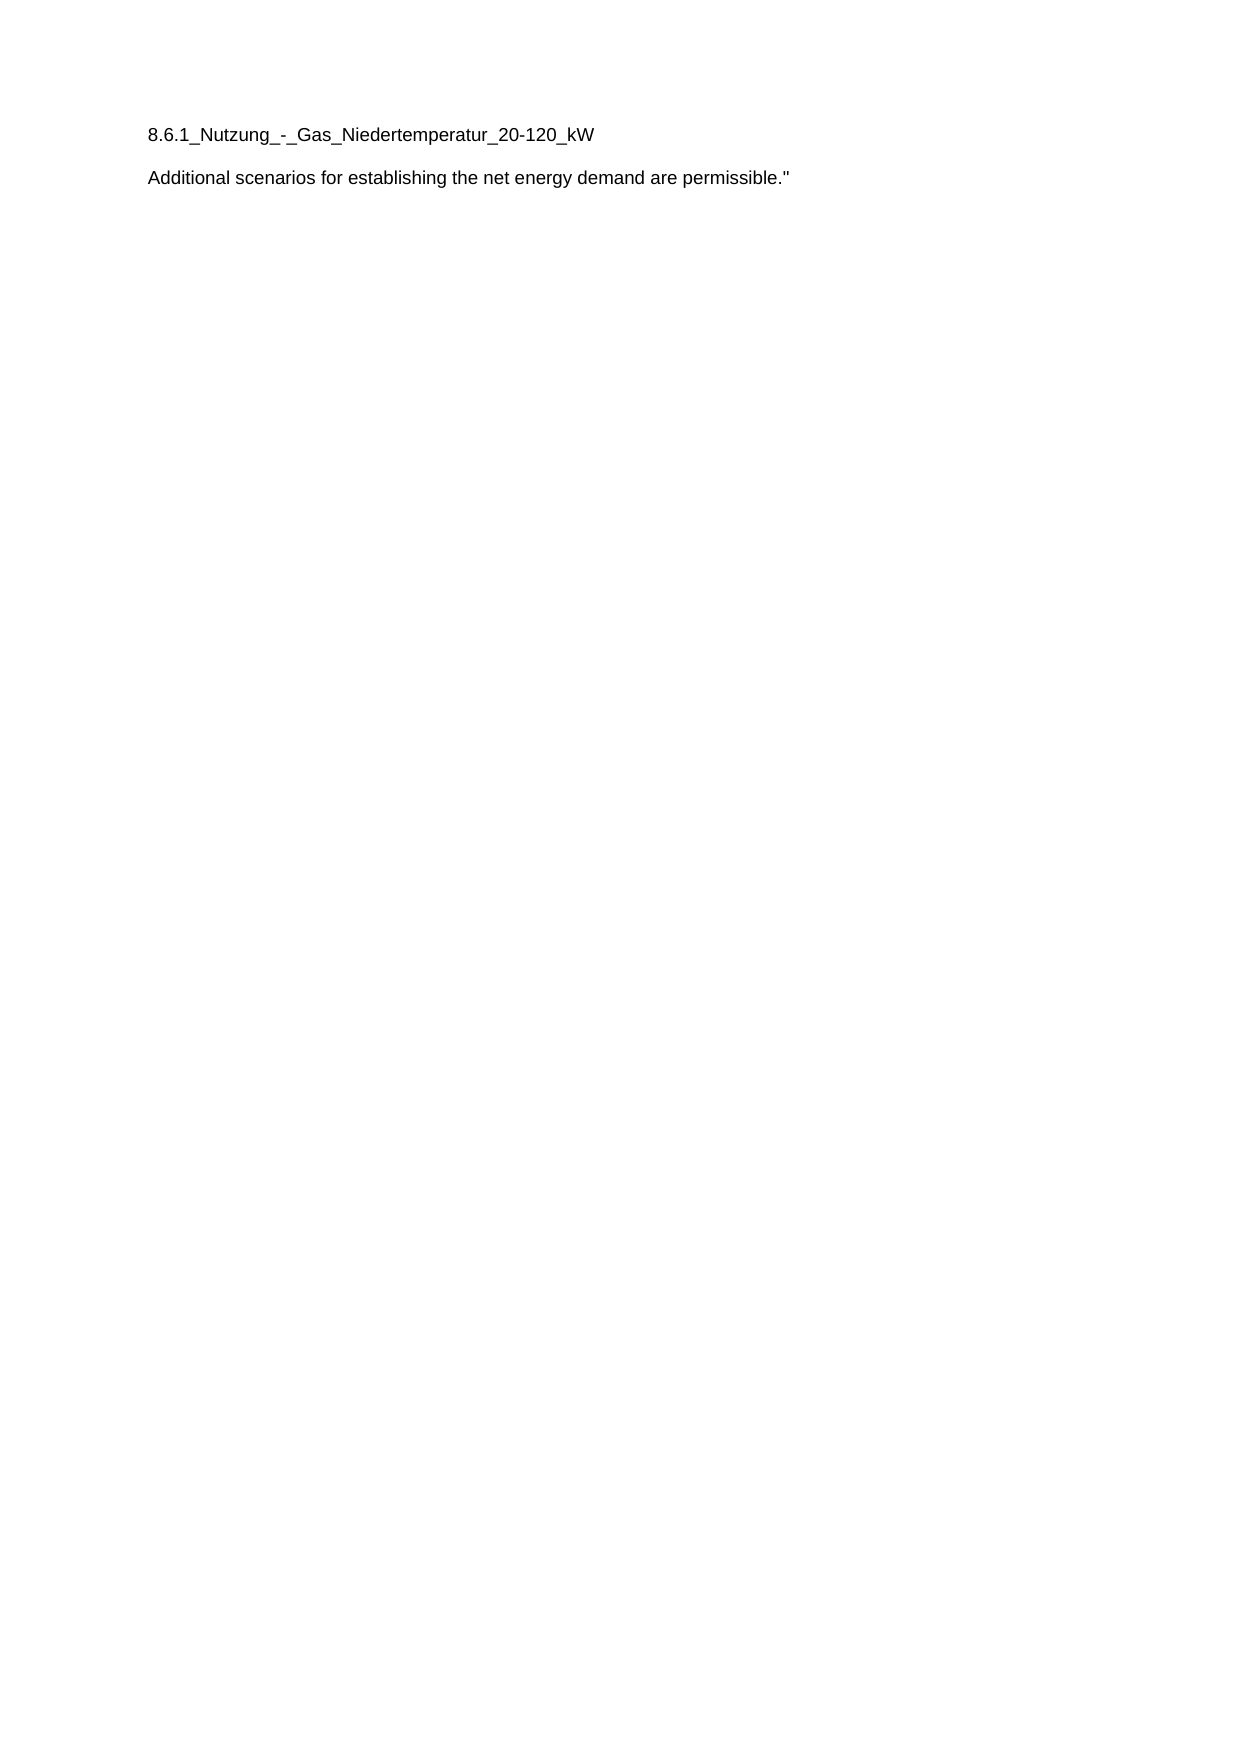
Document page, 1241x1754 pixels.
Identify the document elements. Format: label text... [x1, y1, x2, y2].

text Additional scenarios for establishing the net energy demand are permissible." [148, 167, 794, 188]
text 8.6.1_Nutzung_-_Gas_Niedertemperatur_20-120_kW [148, 124, 594, 145]
